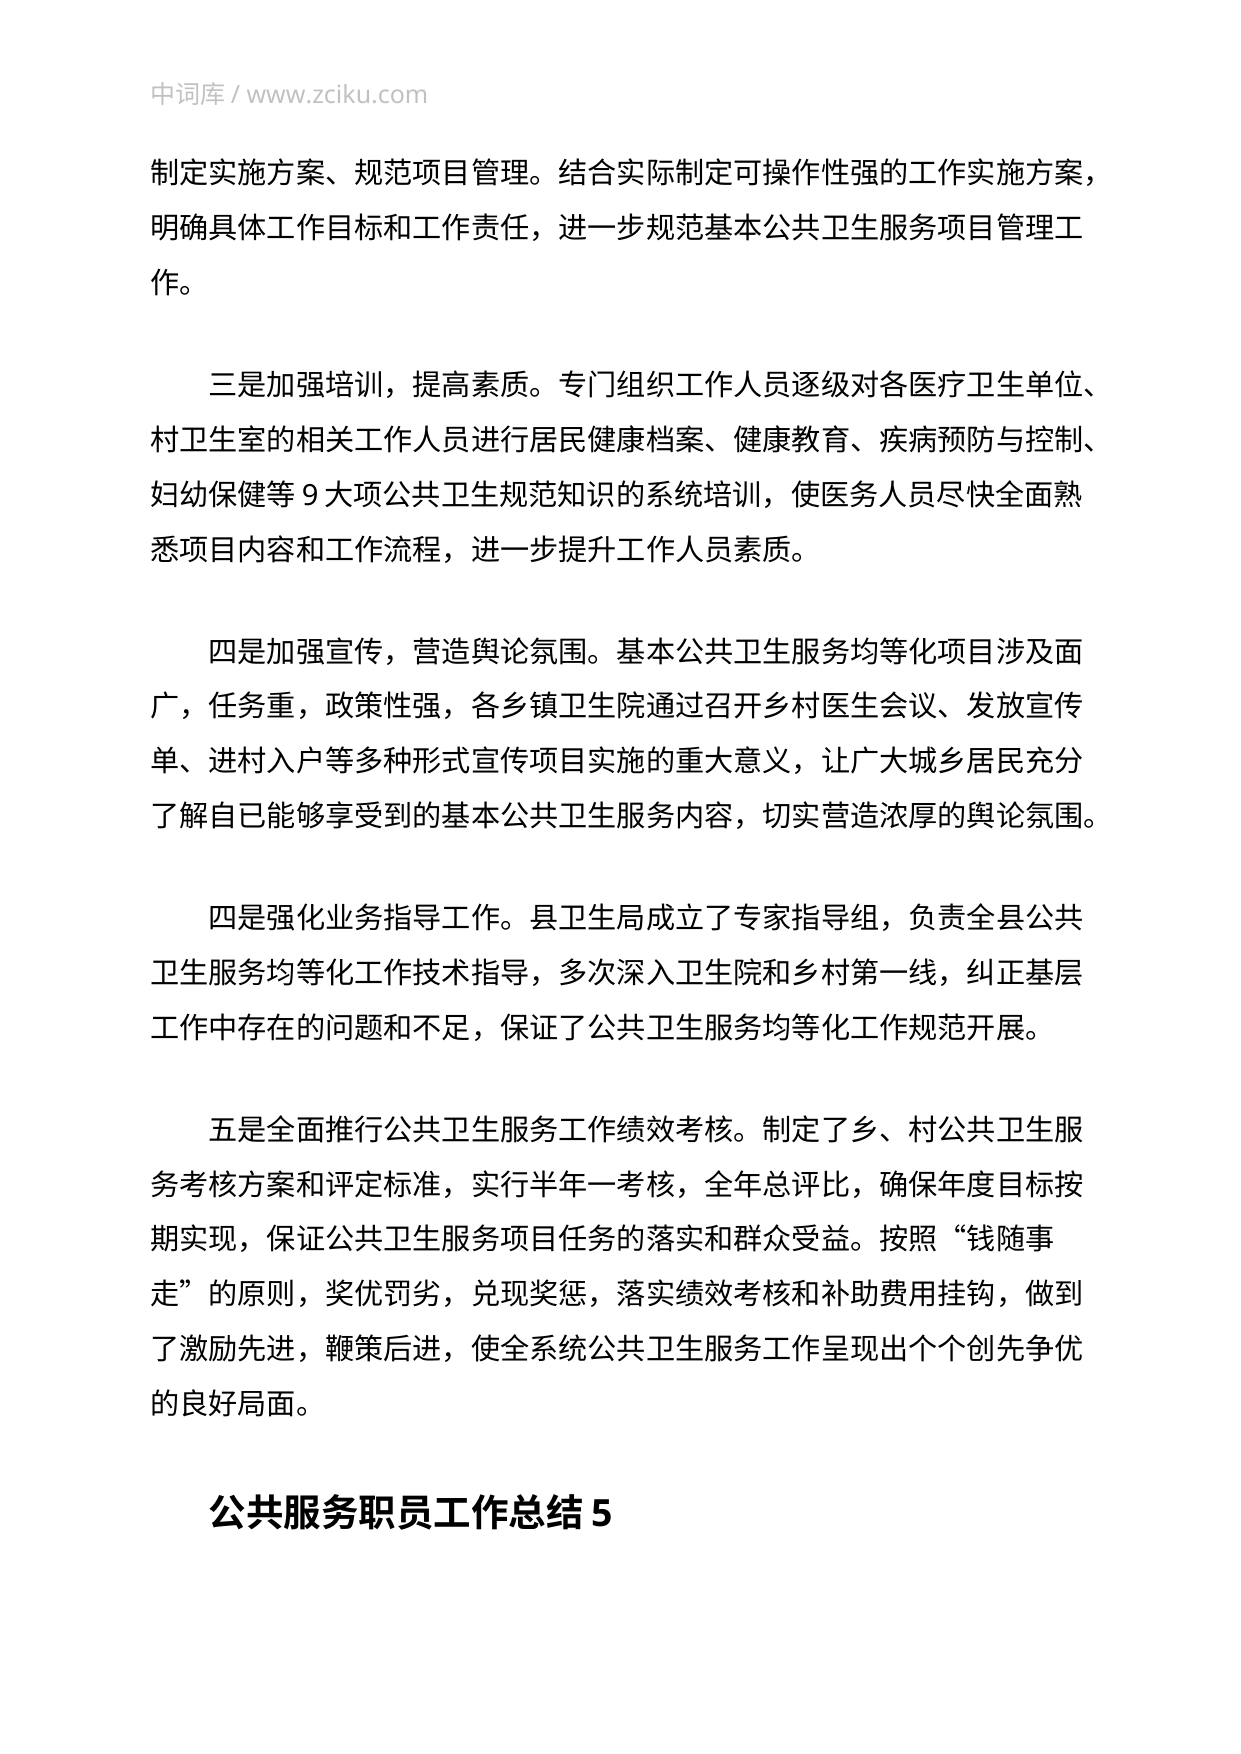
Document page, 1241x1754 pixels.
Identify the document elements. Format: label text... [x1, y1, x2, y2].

text 四是强化业务指导工作。县卫生局成立了专家指导组，负责全县公共卫生服务均等化工作技术指导，多次深入卫生院和乡村第一线，纠正基层工作中存在的问题和不足，保证了公共卫生服务均等化工作规范开展。 [150, 894, 1090, 1047]
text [150, 150, 1090, 302]
text 五是全面推行公共卫生服务工作绩效考核。制定了乡、村公共卫生服务考核方案和评定标准，实行半年一考核，全年总评比，确保年度目标按期实现，保证公共卫生服务项目任务的落实和群众受益。按照“钱随事走”的原则，奖优罚劣，兑现奖惩，落实绩效考核和补助费用挂钩，做到了激励先进，鞭策后进，使全系统公共卫生服务工作呈现出个个创先争优的良好局面。 [150, 1106, 1090, 1423]
text 三是加强培训，提高素质。专门组织工作人员逐级对各医疗卫生单位、村卫生室的相关工作人员进行居民健康档案、健康教育、疾病预防与控制、妇幼保健等9大项公共卫生规范知识的系统培训，使医务人员尽快全面熟悉项目内容和工作流程，进一步提升工作人员素质。 [150, 362, 1090, 569]
text 四是加强宣传，营造舆论氛围。基本公共卫生服务均等化项目涉及面广，任务重，政策性强，各乡镇卫生院通过召开乡村医生会议、发放宣传单、进村入户等多种形式宣传项目实施的重大意义，让广大城乡居民充分了解自已能够享受到的基本公共卫生服务内容，切实营造浓厚的舆论氛围。 [150, 628, 1090, 835]
text 公共服务职员工作总结5 [150, 1482, 1090, 1537]
